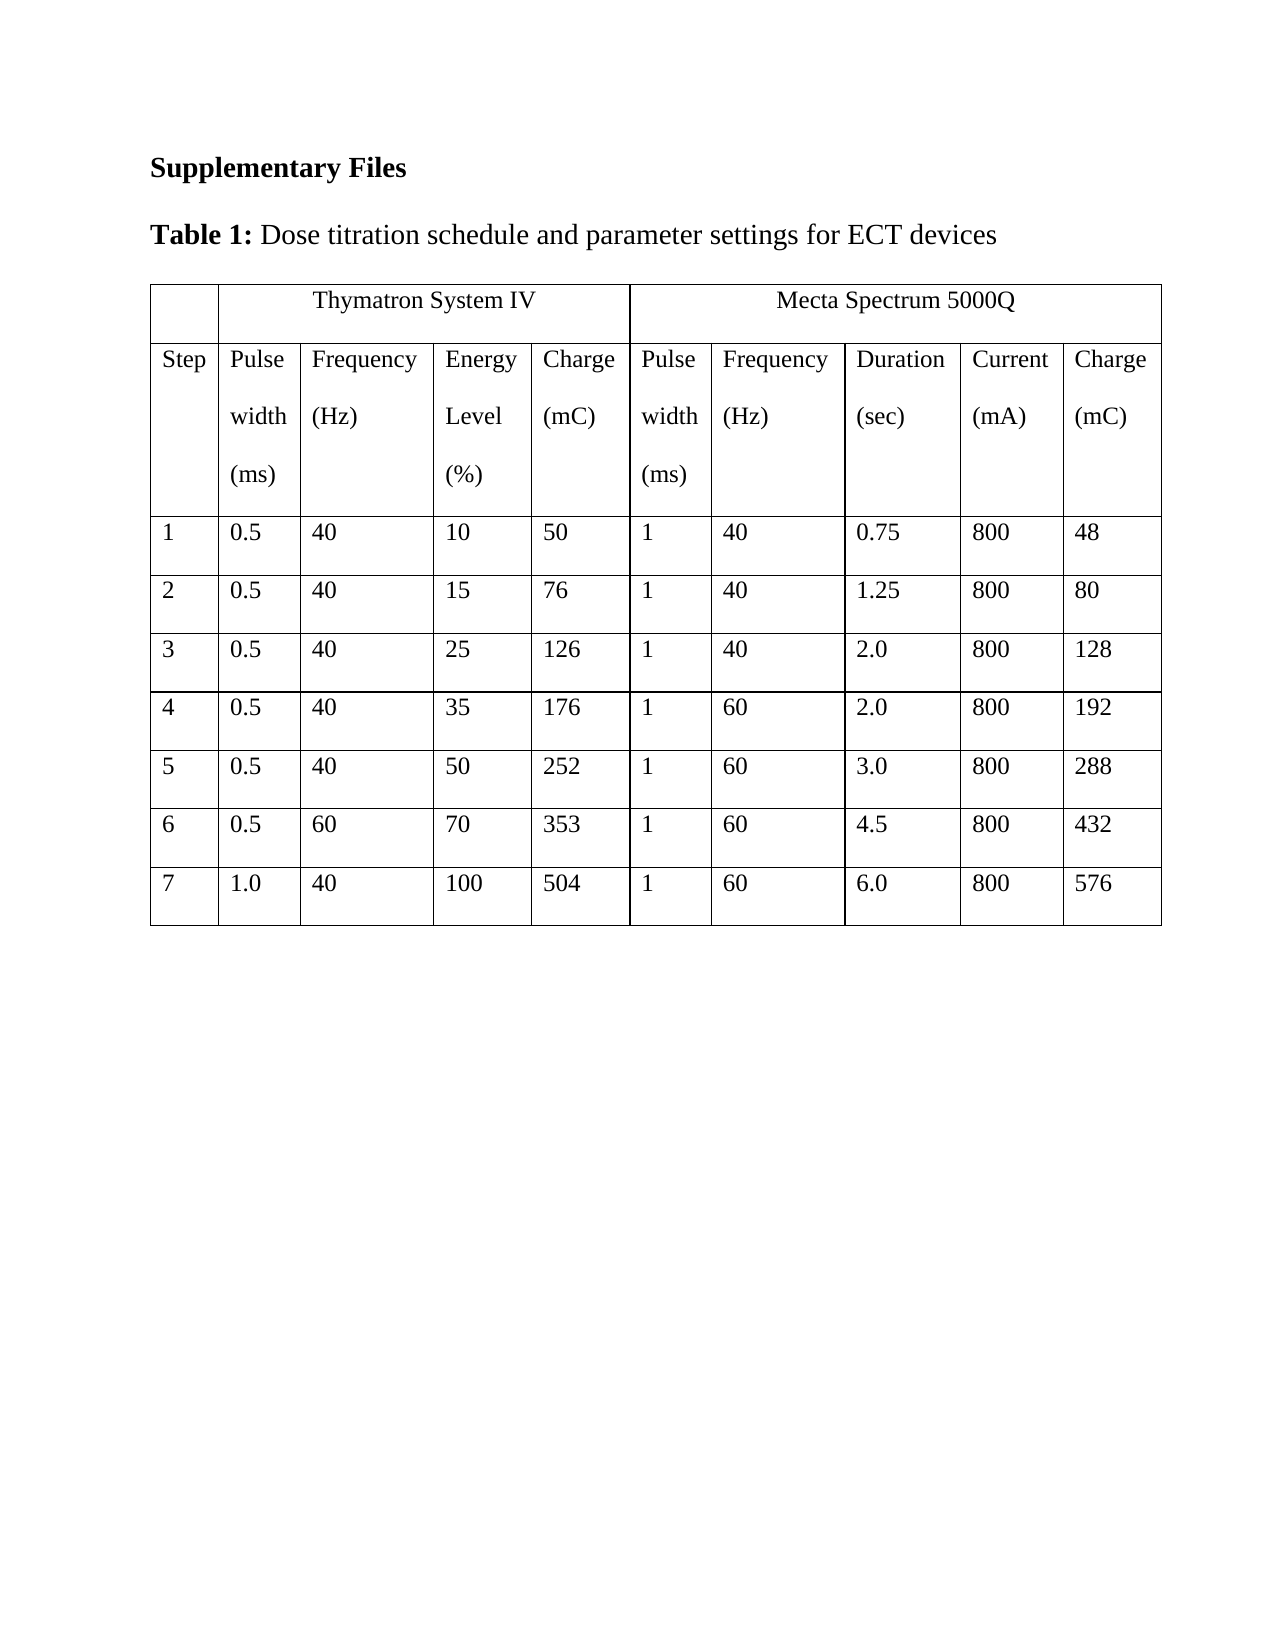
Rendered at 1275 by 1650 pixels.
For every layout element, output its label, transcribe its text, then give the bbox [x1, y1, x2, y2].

table_cell 2.0 [846, 634, 960, 691]
table_cell 2 [151, 576, 218, 633]
table_cell 60 [712, 868, 844, 925]
table_cell 50 [532, 517, 629, 574]
table_cell 800 [961, 517, 1063, 574]
table_cell Charge (mC) [532, 344, 629, 516]
table_cell 15 [434, 576, 531, 633]
table_cell 800 [961, 693, 1063, 750]
table_cell 25 [434, 634, 531, 691]
table_cell 4 [151, 693, 218, 750]
table_cell 576 [1064, 868, 1161, 925]
table_header Thymatron System IV [219, 285, 629, 343]
table_cell 1 [631, 809, 711, 867]
table_cell 1 [631, 868, 711, 925]
table_cell 0.5 [219, 517, 300, 574]
table_cell 60 [712, 809, 844, 867]
table_cell Pulse width (ms) [631, 344, 711, 516]
table_cell 60 [301, 809, 433, 867]
table_cell 70 [434, 809, 531, 867]
table_cell 40 [301, 634, 433, 691]
table_cell 0.5 [219, 751, 300, 808]
table_cell 0.5 [219, 809, 300, 867]
table_cell Frequency (Hz) [301, 344, 433, 516]
table_cell 192 [1064, 693, 1161, 750]
table_cell 1.25 [846, 576, 960, 633]
table_cell Duration (sec) [846, 344, 960, 516]
table_cell 2.0 [846, 693, 960, 750]
table_cell Frequency (Hz) [712, 344, 844, 516]
text Supplementary Files [150, 150, 1125, 183]
table_cell 3.0 [846, 751, 960, 808]
table_cell 3 [151, 634, 218, 691]
table_cell 40 [712, 576, 844, 633]
table_cell 176 [532, 693, 629, 750]
table_cell 1 [631, 517, 711, 574]
table_cell 40 [301, 576, 433, 633]
table_cell Energy Level (%) [434, 344, 531, 516]
table_cell 353 [532, 809, 629, 867]
table_cell 1 [631, 634, 711, 691]
table_cell 35 [434, 693, 531, 750]
table_cell 40 [301, 751, 433, 808]
table_cell 800 [961, 634, 1063, 691]
table_cell 800 [961, 868, 1063, 925]
table_cell 60 [712, 693, 844, 750]
table_cell Current (mA) [961, 344, 1063, 516]
table_cell 432 [1064, 809, 1161, 867]
table_header Mecta Spectrum 5000Q [631, 285, 1161, 343]
table_cell Step [151, 344, 218, 516]
table_cell 6.0 [846, 868, 960, 925]
table_cell 1 [151, 517, 218, 574]
table_cell 800 [961, 576, 1063, 633]
table_cell 48 [1064, 517, 1161, 574]
table_cell 0.5 [219, 576, 300, 633]
table_cell 126 [532, 634, 629, 691]
table_cell 6 [151, 809, 218, 867]
table_cell 1 [631, 751, 711, 808]
table_cell 60 [712, 751, 844, 808]
table_cell 40 [712, 634, 844, 691]
table_cell Charge (mC) [1064, 344, 1161, 516]
table_cell 7 [151, 868, 218, 925]
table_cell 800 [961, 809, 1063, 867]
table_cell 40 [712, 517, 844, 574]
table_cell 128 [1064, 634, 1161, 691]
table_cell 80 [1064, 576, 1161, 633]
table_cell 288 [1064, 751, 1161, 808]
table_cell 0.5 [219, 693, 300, 750]
table_cell 800 [961, 751, 1063, 808]
table_cell 10 [434, 517, 531, 574]
table_header [151, 285, 218, 343]
table_cell 504 [532, 868, 629, 925]
table_cell 40 [301, 868, 433, 925]
table_cell Pulse width (ms) [219, 344, 300, 516]
table_cell 1 [631, 693, 711, 750]
table_cell 0.75 [846, 517, 960, 574]
table_cell 5 [151, 751, 218, 808]
table_cell 252 [532, 751, 629, 808]
table_cell 1.0 [219, 868, 300, 925]
table_cell 100 [434, 868, 531, 925]
table_cell 0.5 [219, 634, 300, 691]
table_cell 40 [301, 517, 433, 574]
table_cell 76 [532, 576, 629, 633]
table_cell 40 [301, 693, 433, 750]
text Table 1: Dose titration schedule and parameter settings for ECT devices [150, 217, 1125, 251]
table_cell 50 [434, 751, 531, 808]
table_cell 1 [631, 576, 711, 633]
table_cell 4.5 [846, 809, 960, 867]
